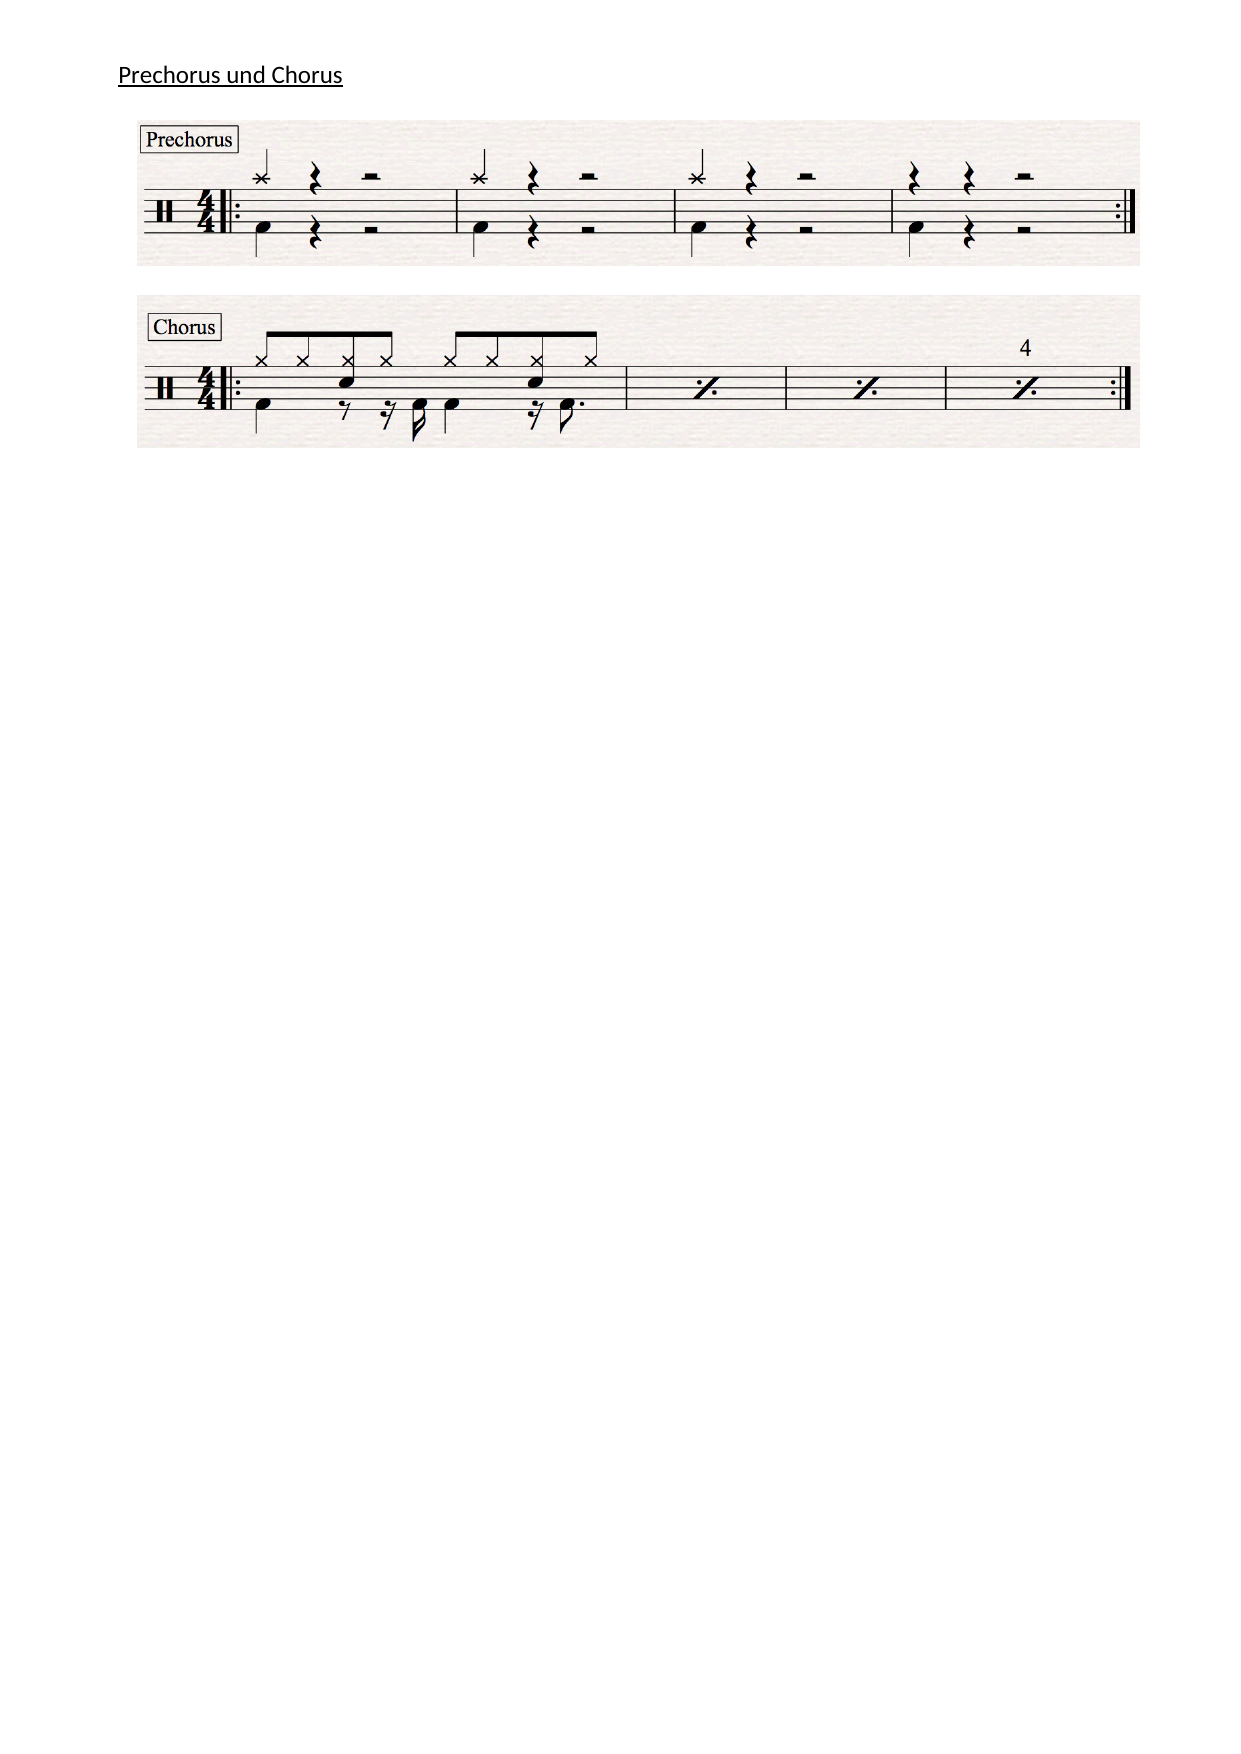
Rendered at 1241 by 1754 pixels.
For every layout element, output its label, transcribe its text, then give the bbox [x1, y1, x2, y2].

text Prechorus und Chorus [118, 59, 1122, 89]
